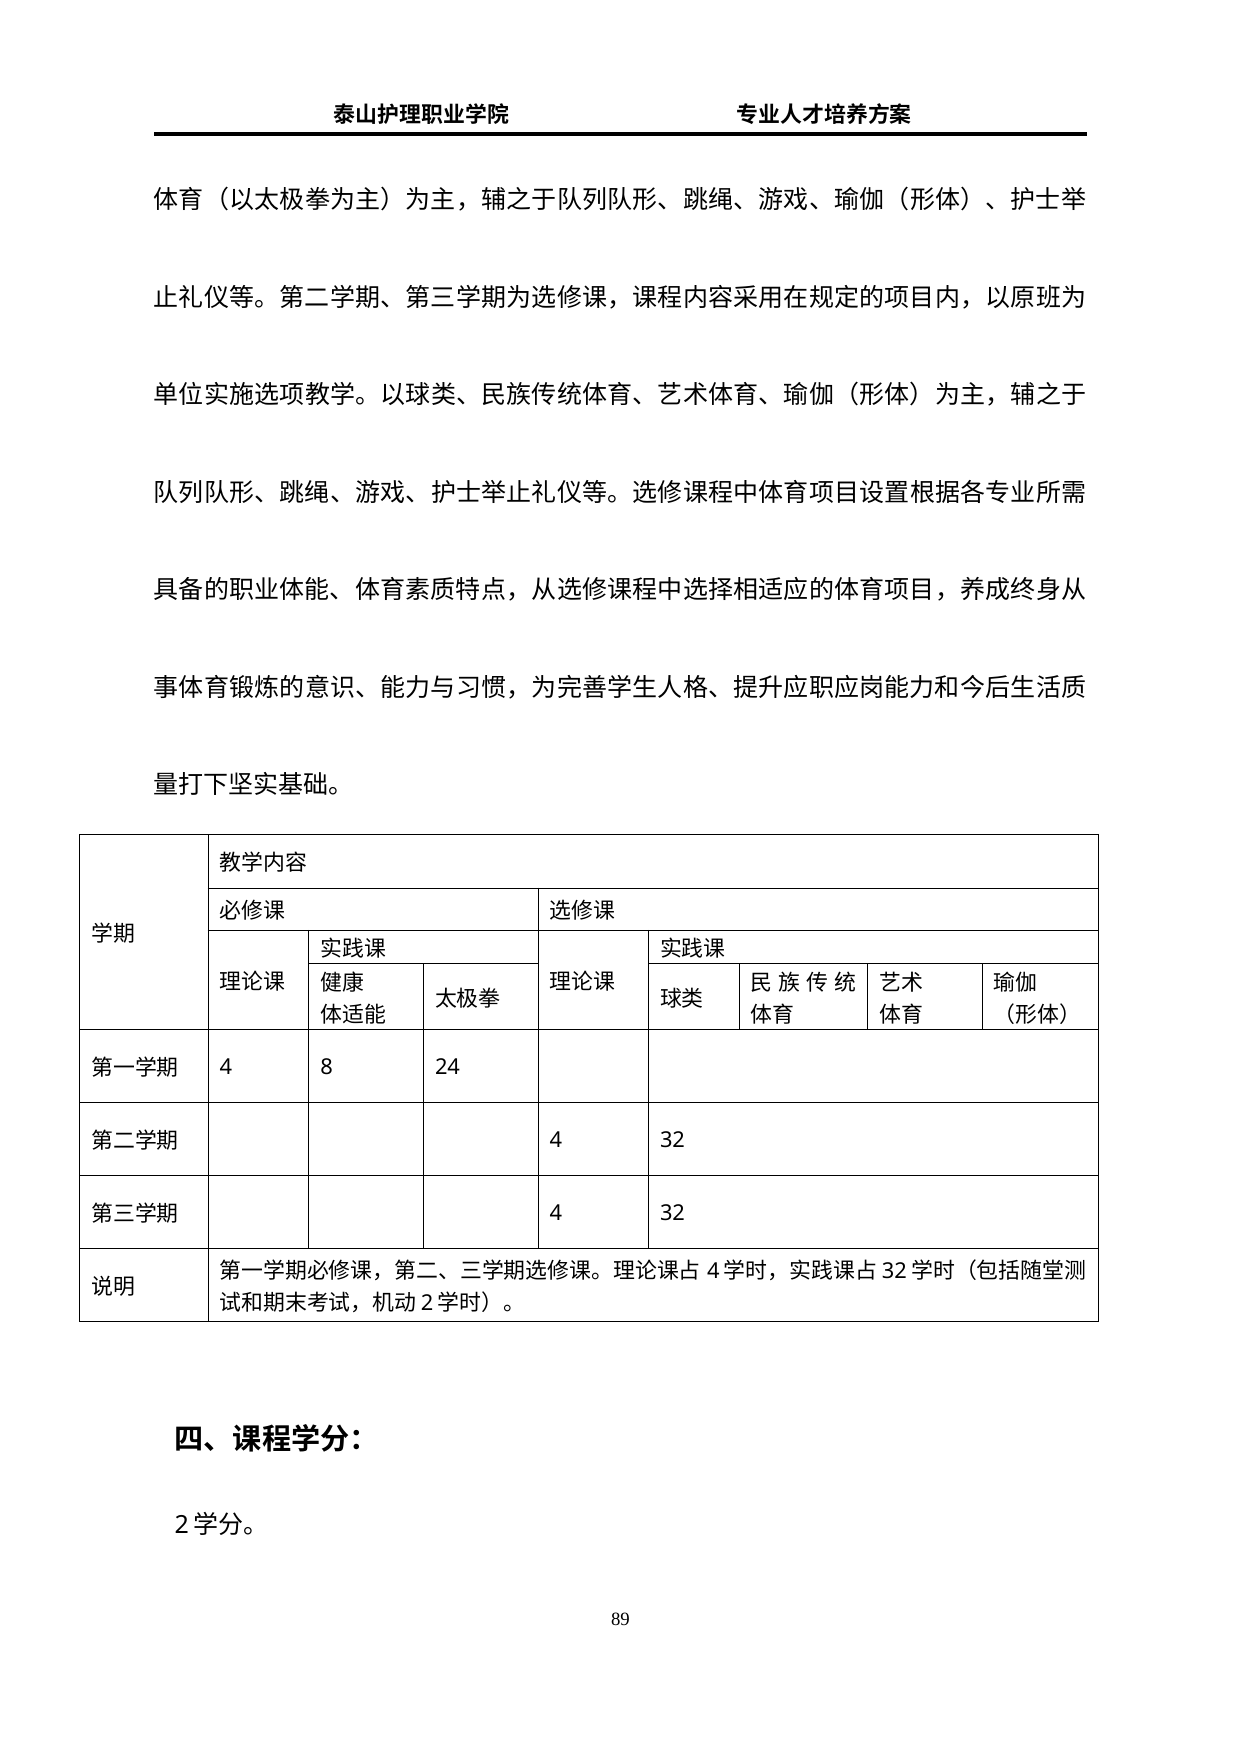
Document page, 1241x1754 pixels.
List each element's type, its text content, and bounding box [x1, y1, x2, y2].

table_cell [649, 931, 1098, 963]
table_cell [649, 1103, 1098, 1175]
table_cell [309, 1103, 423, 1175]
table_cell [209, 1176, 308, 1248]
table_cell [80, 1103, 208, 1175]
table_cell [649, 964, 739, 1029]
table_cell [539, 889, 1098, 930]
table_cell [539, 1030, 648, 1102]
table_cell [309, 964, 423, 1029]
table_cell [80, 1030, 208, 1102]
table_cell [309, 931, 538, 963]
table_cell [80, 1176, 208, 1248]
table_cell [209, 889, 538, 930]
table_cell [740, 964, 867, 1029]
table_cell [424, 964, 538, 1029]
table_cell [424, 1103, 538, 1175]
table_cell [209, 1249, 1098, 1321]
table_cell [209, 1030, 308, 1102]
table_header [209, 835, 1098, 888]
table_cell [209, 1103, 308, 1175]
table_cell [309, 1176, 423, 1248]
text 四、课程学分： [153, 1404, 1087, 1469]
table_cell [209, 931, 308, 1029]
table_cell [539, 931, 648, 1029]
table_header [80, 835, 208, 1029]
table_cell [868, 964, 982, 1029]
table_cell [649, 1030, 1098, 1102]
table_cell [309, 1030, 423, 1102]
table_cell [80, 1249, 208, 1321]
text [153, 166, 1087, 816]
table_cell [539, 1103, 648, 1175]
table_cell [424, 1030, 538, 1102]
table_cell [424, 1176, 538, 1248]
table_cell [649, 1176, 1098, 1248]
text 2学分。 [153, 1490, 1087, 1555]
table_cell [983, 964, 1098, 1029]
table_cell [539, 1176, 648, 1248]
